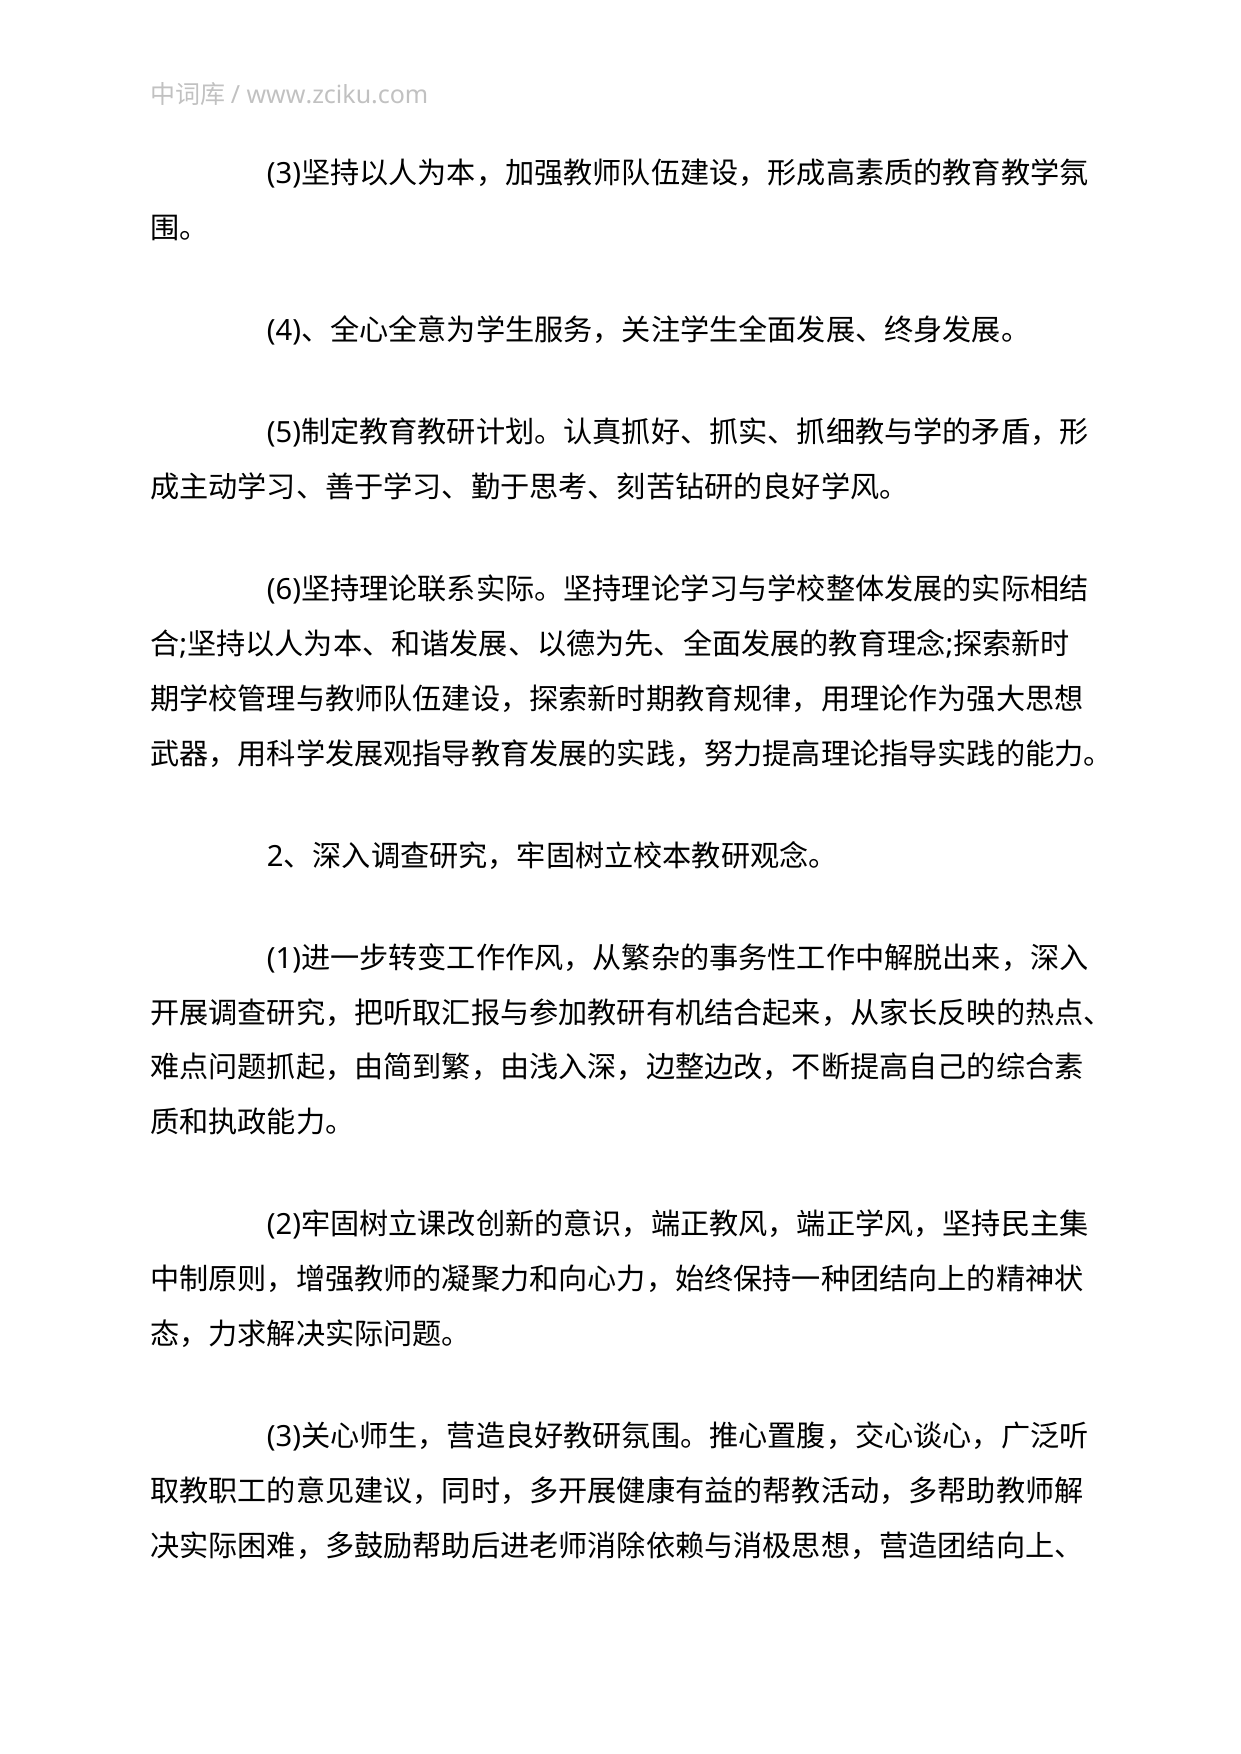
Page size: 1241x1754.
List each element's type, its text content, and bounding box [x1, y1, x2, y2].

text (3)坚持以人为本，加强教师队伍建设，形成高素质的教育教学氛围。 [150, 150, 1090, 247]
text (5)制定教育教研计划。认真抓好、抓实、抓细教与学的矛盾，形成主动学习、善于学习、勤于思考、刻苦钻研的良好学风。 [150, 409, 1090, 506]
text (4)、全心全意为学生服务，关注学生全面发展、终身发展。 [150, 307, 1090, 349]
text 2、深入调查研究，牢固树立校本教研观念。 [150, 832, 1090, 874]
text (6)坚持理论联系实际。坚持理论学习与学校整体发展的实际相结合;坚持以人为本、和谐发展、以德为先、全面发展的教育理念;探索新时期学校管理与教师队伍建设，探索新时期教育规律，用理论作为强大思想武器，用科学发展观指导教育发展的实践，努力提高理论指导实践的能力。 [150, 566, 1090, 773]
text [150, 1412, 1090, 1564]
text (1)进一步转变工作作风，从繁杂的事务性工作中解脱出来，深入开展调查研究，把听取汇报与参加教研有机结合起来，从家长反映的热点、难点问题抓起，由简到繁，由浅入深，边整边改，不断提高自己的综合素质和执政能力。 [150, 934, 1090, 1141]
text (2)牢固树立课改创新的意识，端正教风，端正学风，坚持民主集中制原则，增强教师的凝聚力和向心力，始终保持一种团结向上的精神状态，力求解决实际问题。 [150, 1201, 1090, 1353]
